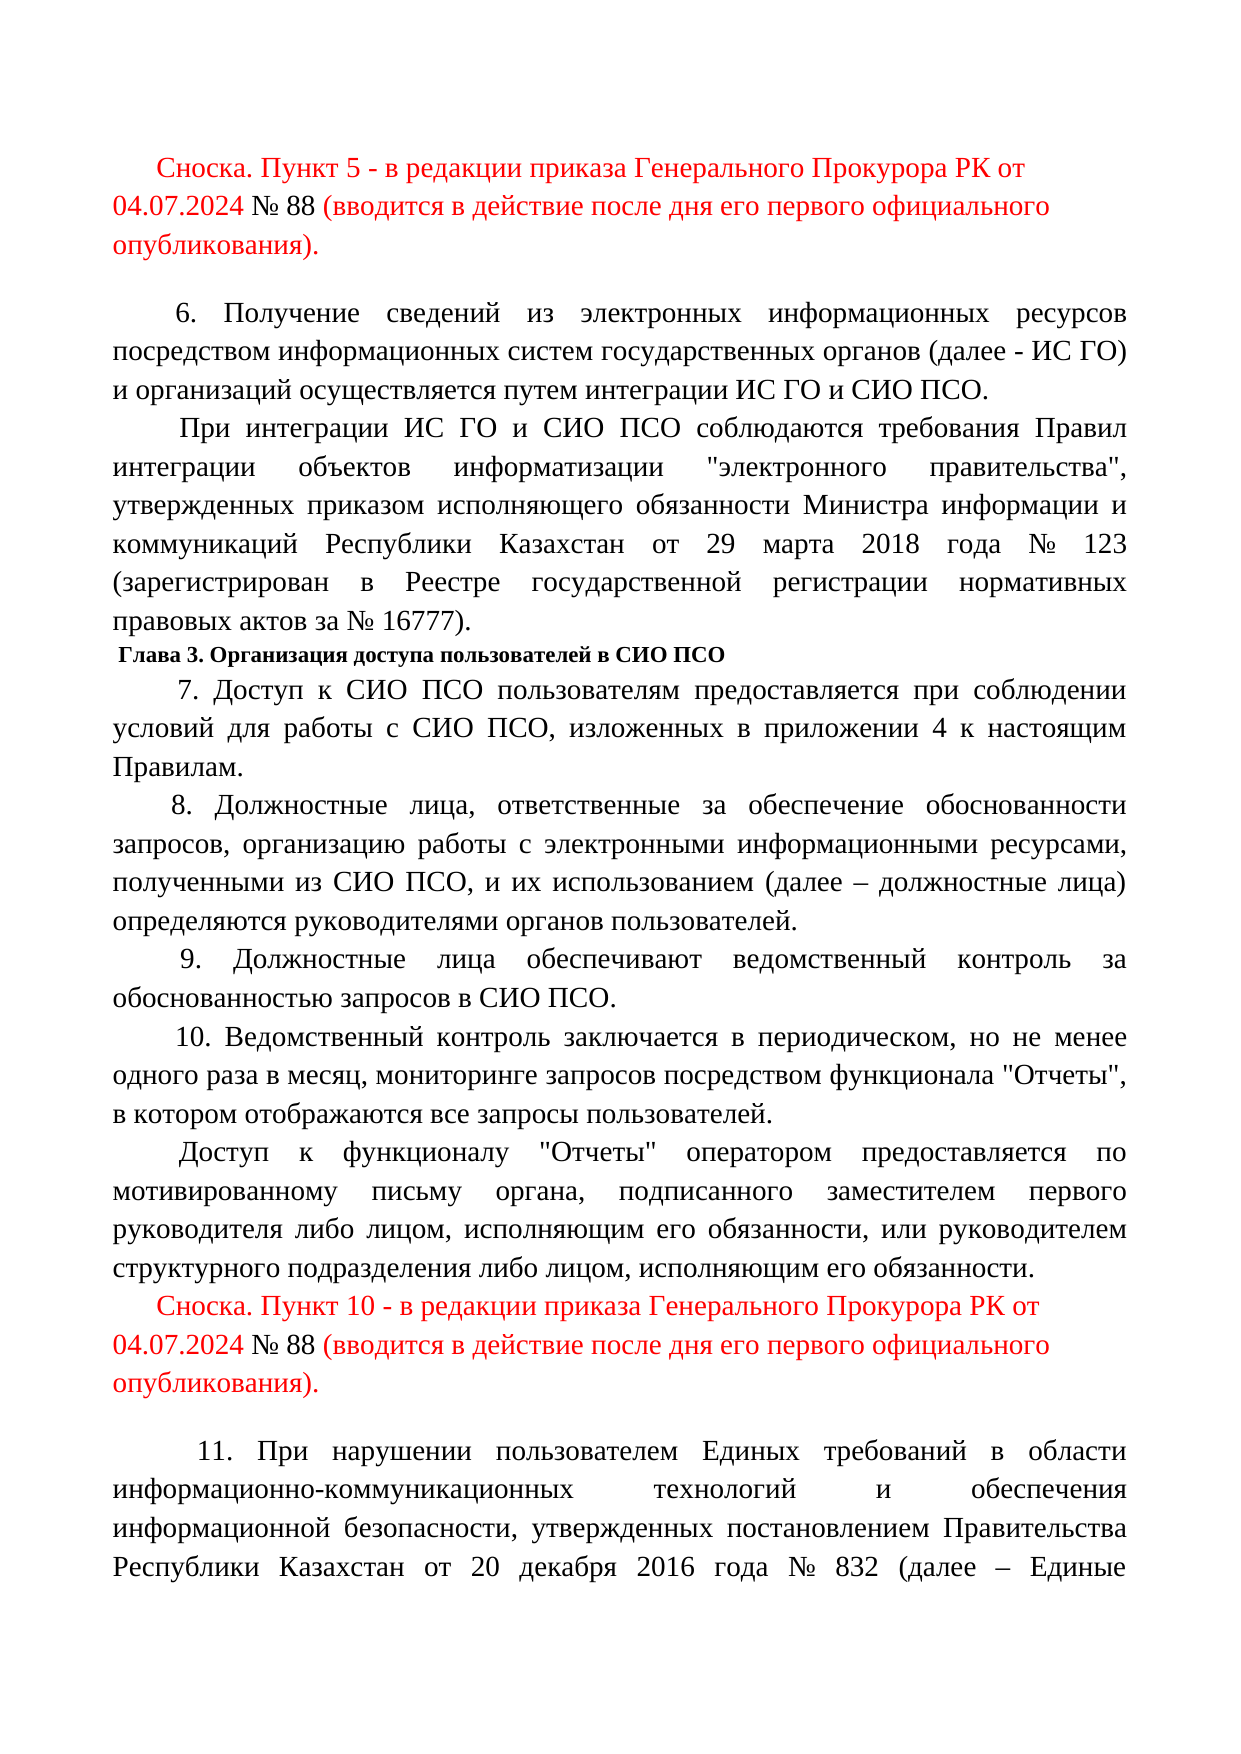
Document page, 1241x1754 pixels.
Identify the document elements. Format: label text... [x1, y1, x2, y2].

text При интеграции ИС ГО и СИО ПСО соблюдаются требования Правил интеграции объектов информатизации "электронного правительства", утвержденных приказом исполняющего обязанности Министра информации и коммуникаций Республики Казахстан от 29 марта 2018 года № 123 (зарегистрирован в Реестре государственной регистрации нормативных правовых актов за № 16777). [112, 410, 1128, 637]
text Глава 3. Организация доступа пользователей в СИО ПСО [112, 642, 1128, 668]
text Сноска. Пункт 10 - в редакции приказа Генерального Прокурора РК от 04.07.2024 № 88 (вводится в действие после дня его первого официального опубликования). [112, 1288, 1128, 1429]
text Доступ к функционалу "Отчеты" оператором предоставляется по мотивированному письму органа, подписанного заместителем первого руководителя либо лицом, исполняющим его обязанности, или руководителем структурного подразделения либо лицом, исполняющим его обязанности. [112, 1134, 1128, 1283]
text 9. Должностные лица обеспечивают ведомственный контроль за обоснованностью запросов в СИО ПСО. [112, 942, 1128, 1014]
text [112, 1433, 1128, 1582]
text 7. Доступ к СИО ПСО пользователям предоставляется при соблюдении условий для работы с СИО ПСО, изложенных в приложении 4 к настоящим Правилам. [112, 672, 1128, 782]
text 10. Ведомственный контроль заключается в периодическом, но не менее одного раза в месяц, мониторинге запросов посредством функционала "Отчеты", в котором отображаются все запросы пользователей. [112, 1019, 1128, 1129]
text Сноска. Пункт 5 - в редакции приказа Генерального Прокурора РК от 04.07.2024 № 88 (вводится в действие после дня его первого официального опубликования). [112, 150, 1128, 291]
text 6. Получение сведений из электронных информационных ресурсов посредством информационных систем государственных органов (далее - ИС ГО) и организаций осуществляется путем интеграции ИС ГО и СИО ПСО. [112, 295, 1128, 405]
text 8. Должностные лица, ответственные за обеспечение обоснованности запросов, организацию работы с электронными информационными ресурсами, полученными из СИО ПСО, и их использованием (далее – должностные лица) определяются руководителями органов пользователей. [112, 787, 1128, 937]
